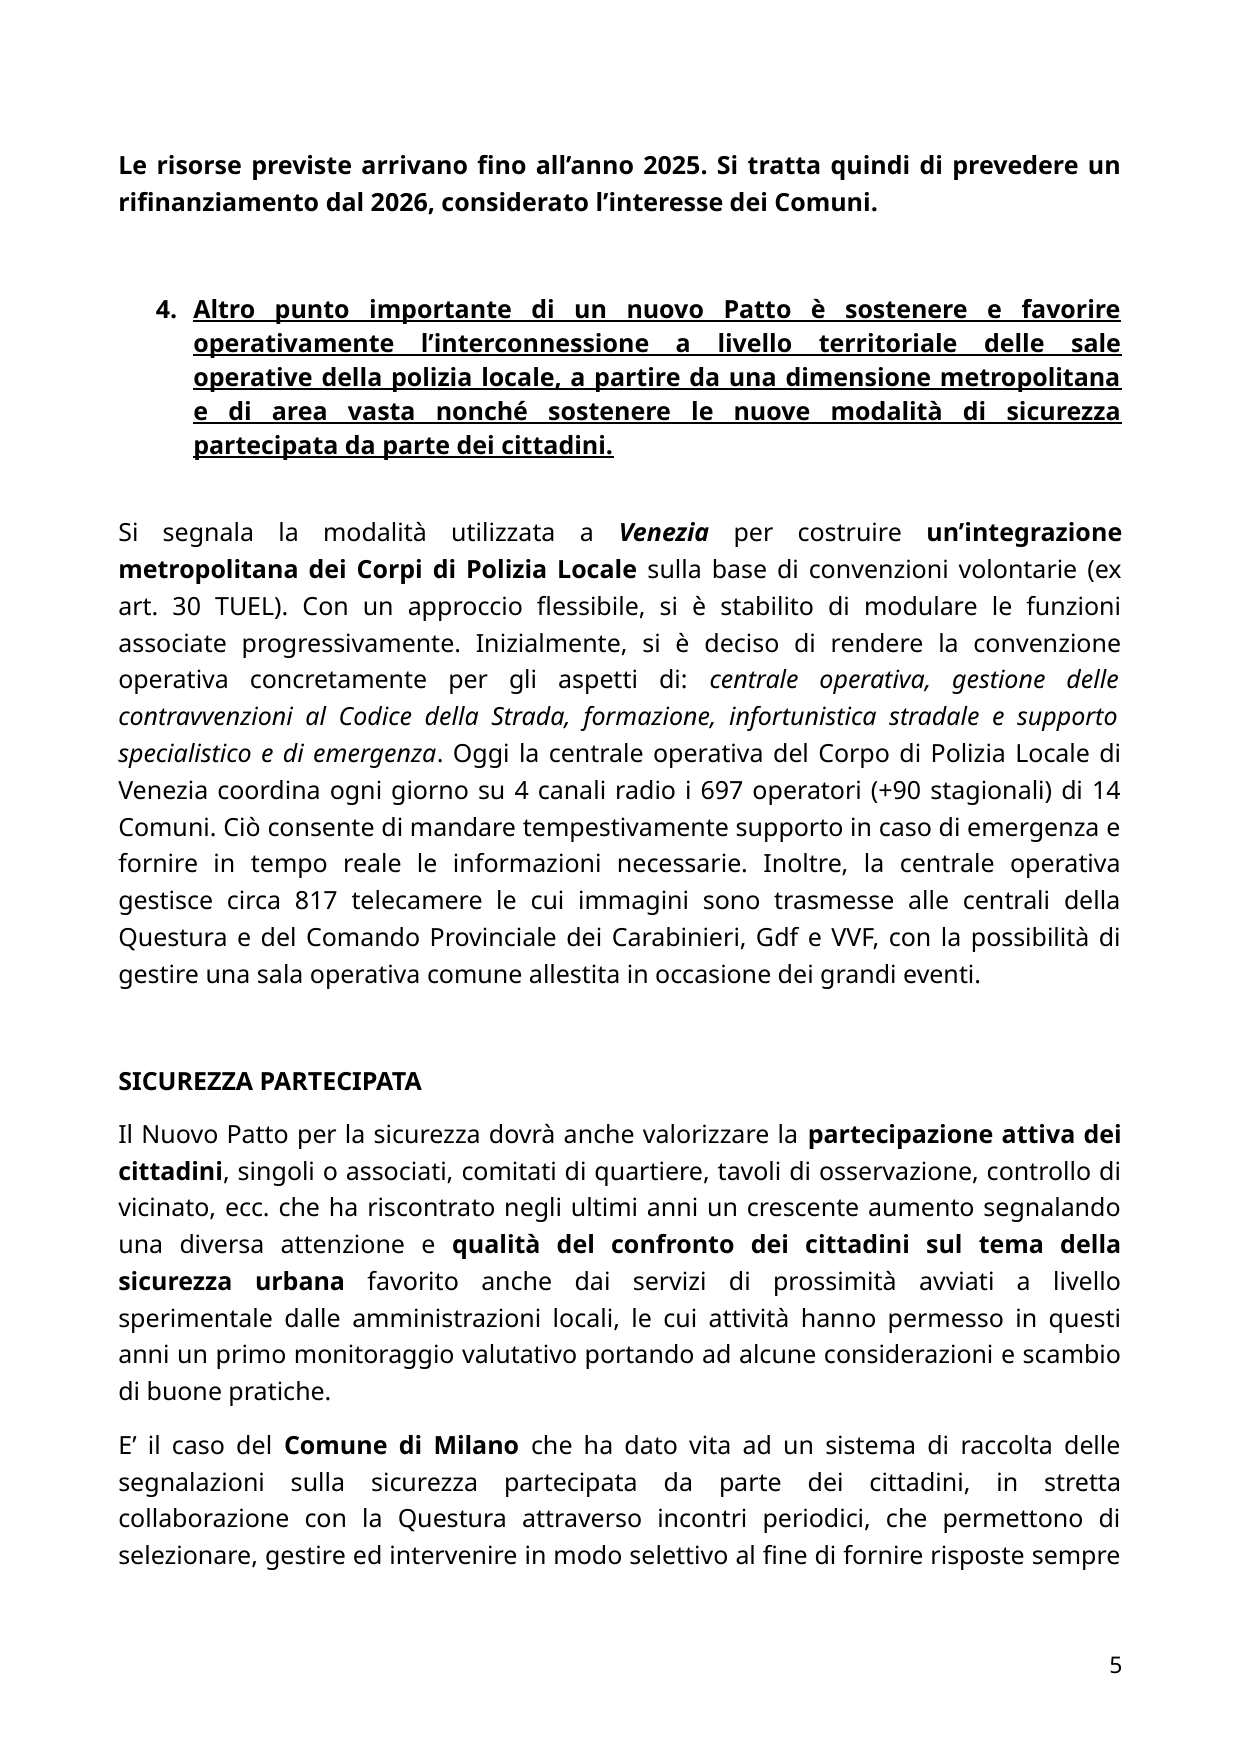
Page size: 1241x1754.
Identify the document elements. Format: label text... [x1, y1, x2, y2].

text Il Nuovo Patto per la sicurezza dovrà anche valorizzare la partecipazione attiva dei cittadini, singoli o associati, comitati di quartiere, tavoli di osservazione, controllo di vicinato, ecc. che ha riscontrato negli ultimi anni un crescente aumento segnalando una diversa attenzione e qualità del confronto dei cittadini sul tema della sicurezza urbana favorito anche dai servizi di prossimità avviati a livello sperimentale dalle amministrazioni locali, le cui attività hanno permesso in questi anni un primo monitoraggio valutativo portando ad alcune considerazioni e scambio di buone pratiche. [118, 1117, 1122, 1408]
text Le risorse previste arrivano fino all’anno 2025. Si tratta quindi di prevedere un rifinanziamento dal 2026, considerato l’interesse dei Comuni. [118, 148, 1122, 218]
list Altro punto importante di un nuovo Patto è sostenere e favorire operativamente l’interconnessione a livello territoriale delle sale operative della polizia locale, a partire da una dimensione metropolitana e di area vasta nonché sostenere le nuove modalità di sicurezza partecipata da parte dei cittadini. [156, 291, 1122, 462]
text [118, 1427, 1122, 1572]
text SICUREZZA PARTECIPATA [118, 1063, 1122, 1097]
text Si segnala la modalità utilizzata a Venezia per costruire un’integrazione metropolitana dei Corpi di Polizia Locale sulla base di convenzioni volontarie (ex art. 30 TUEL). Con un approccio flessibile, si è stabilito di modulare le funzioni associate progressivamente. Inizialmente, si è deciso di rendere la convenzione operativa concretamente per gli aspetti di: centrale operativa, gestione delle contravvenzioni al Codice della Strada, formazione, infortunistica stradale e supporto specialistico e di emergenza. Oggi la centrale operativa del Corpo di Polizia Locale di Venezia coordina ogni giorno su 4 canali radio i 697 operatori (+90 stagionali) di 14 Comuni. Ciò consente di mandare tempestivamente supporto in caso di emergenza e fornire in tempo reale le informazioni necessarie. Inoltre, la centrale operativa gestisce circa 817 telecamere le cui immagini sono trasmesse alle centrali della Questura e del Comando Provinciale dei Carabinieri, Gdf e VVF, con la possibilità di gestire una sala operativa comune allestita in occasione dei grandi eventi. [118, 515, 1122, 990]
